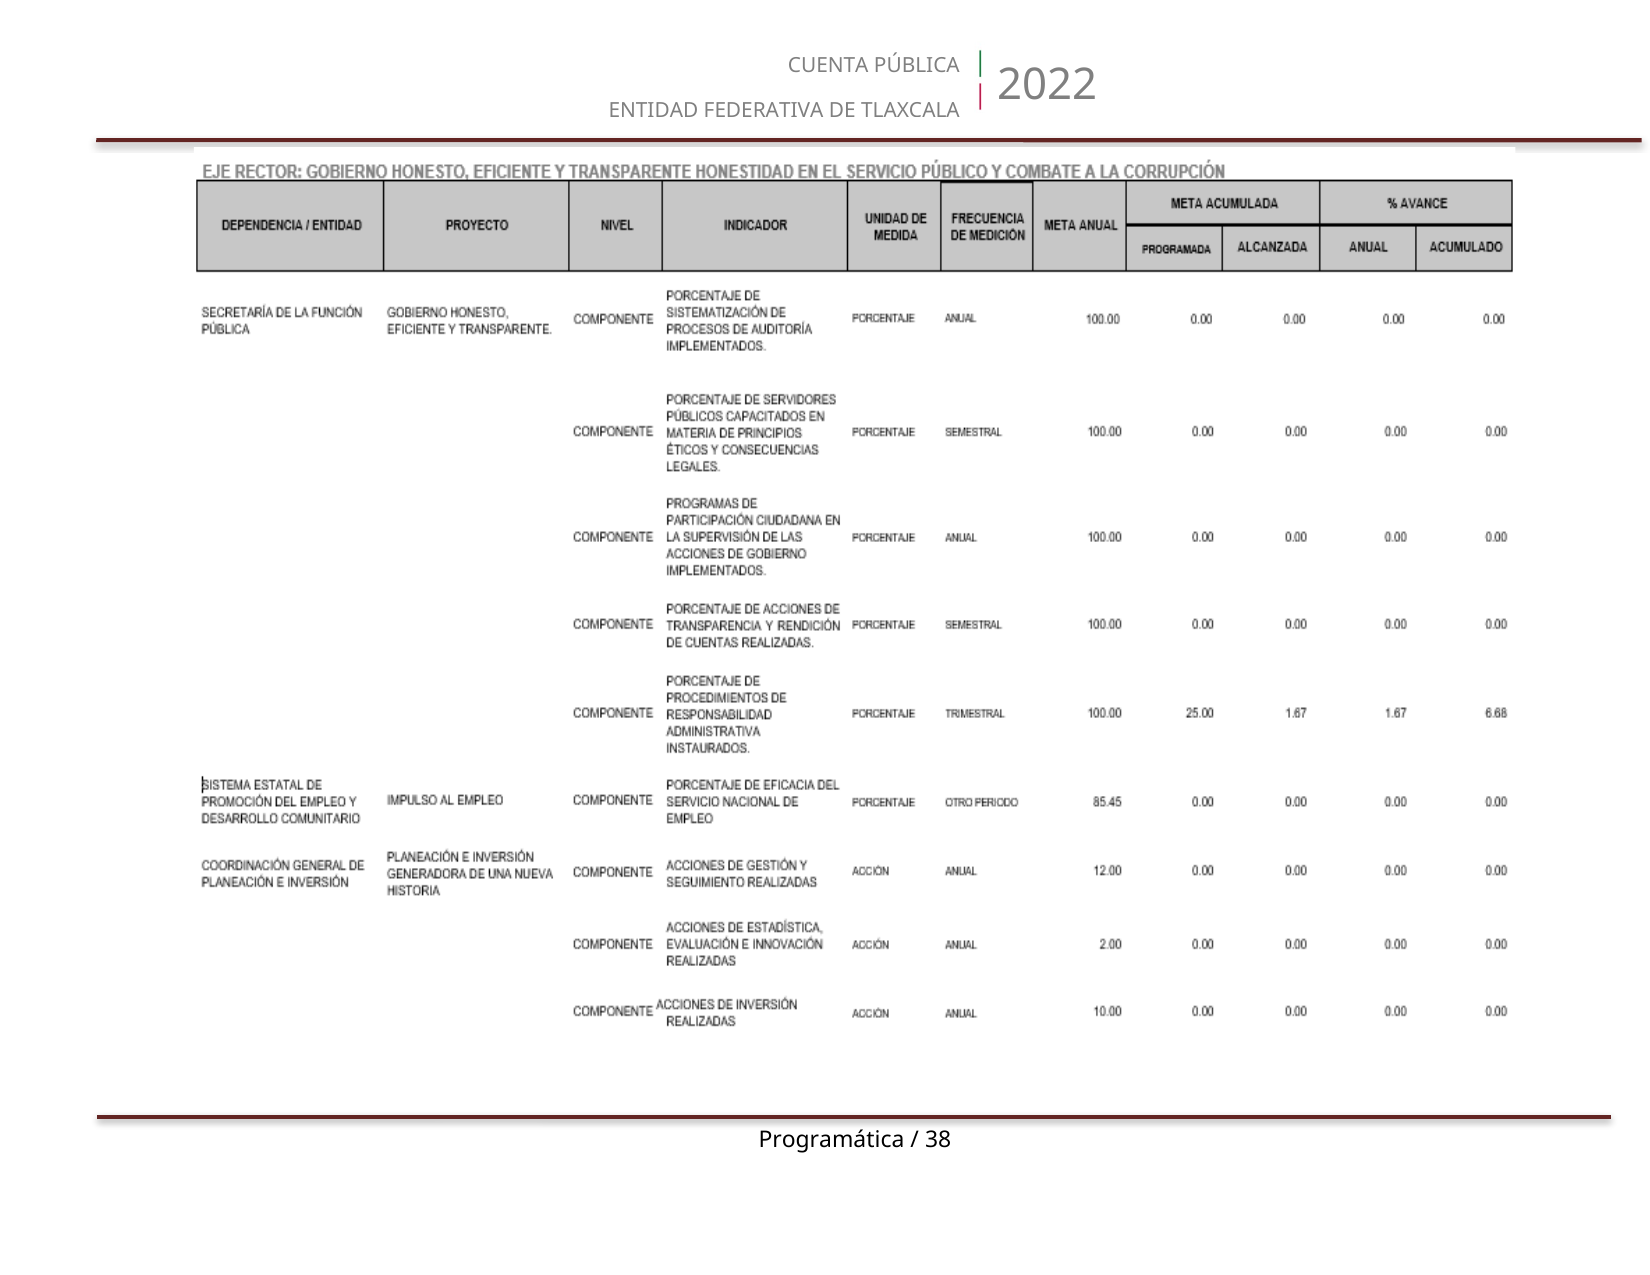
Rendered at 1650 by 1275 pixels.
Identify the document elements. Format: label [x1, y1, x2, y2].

picture [974, 41, 991, 113]
picture [193, 147, 1516, 1039]
